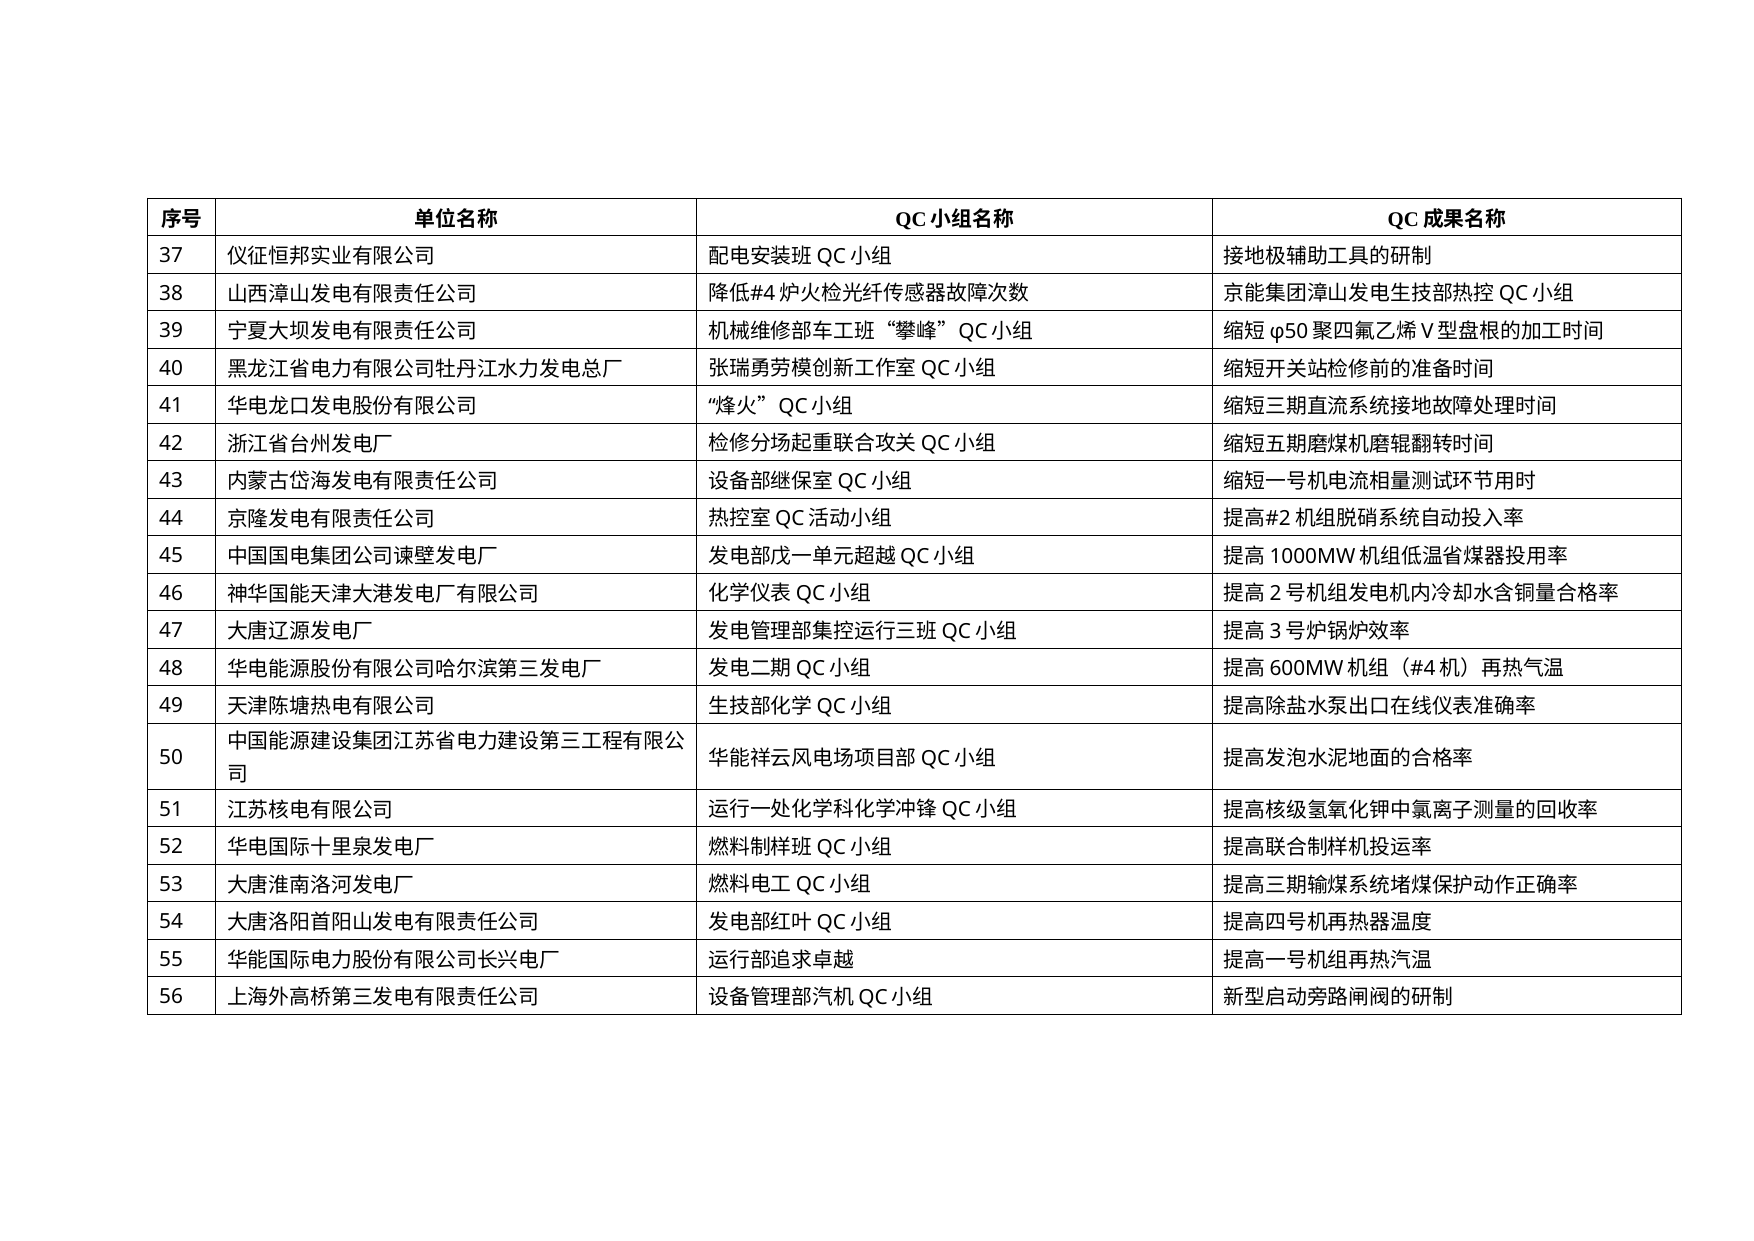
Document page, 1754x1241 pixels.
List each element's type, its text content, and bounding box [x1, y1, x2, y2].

table_cell 缩短φ50聚四氟乙烯V型盘根的加工时间 [1213, 311, 1681, 348]
table_cell 缩短五期磨煤机磨辊翻转时间 [1213, 424, 1681, 460]
table_cell 黑龙江省电力有限公司牡丹江水力发电总厂 [216, 349, 696, 385]
table_cell 设备部继保室QC小组 [697, 461, 1212, 498]
table_cell 53 [148, 865, 215, 901]
table_cell 接地极辅助工具的研制 [1213, 236, 1681, 273]
table_cell 发电二期QC小组 [697, 649, 1212, 685]
table_cell 提高除盐水泵出口在线仪表准确率 [1213, 686, 1681, 723]
table_cell 浙江省台州发电厂 [216, 424, 696, 460]
table_cell 38 [148, 274, 215, 310]
table_cell 45 [148, 536, 215, 573]
table_cell 张瑞勇劳模创新工作室QC小组 [697, 349, 1212, 385]
table_cell 提高2号机组发电机内冷却水含铜量合格率 [1213, 574, 1681, 610]
table_cell 中国国电集团公司谏壁发电厂 [216, 536, 696, 573]
table_cell 山西漳山发电有限责任公司 [216, 274, 696, 310]
table_cell 华电国际十里泉发电厂 [216, 827, 696, 864]
table_cell 发电部戊一单元超越QC小组 [697, 536, 1212, 573]
table_cell 发电部红叶QC小组 [697, 902, 1212, 939]
table_cell 提高1000MW机组低温省煤器投用率 [1213, 536, 1681, 573]
table_cell 华能祥云风电场项目部QC小组 [697, 724, 1212, 789]
table_cell 缩短三期直流系统接地故障处理时间 [1213, 386, 1681, 423]
table_cell 中国能源建设集团江苏省电力建设第三工程有限公司 [216, 724, 696, 789]
table_cell 京隆发电有限责任公司 [216, 499, 696, 535]
table_cell 46 [148, 574, 215, 610]
table_cell 运行部追求卓越 [697, 940, 1212, 976]
table_cell 宁夏大坝发电有限责任公司 [216, 311, 696, 348]
table_cell 机械维修部车工班“攀峰”QC小组 [697, 311, 1212, 348]
table_cell 39 [148, 311, 215, 348]
table_cell 运行一处化学科化学冲锋QC小组 [697, 790, 1212, 826]
table_cell 仪征恒邦实业有限公司 [216, 236, 696, 273]
table_cell 48 [148, 649, 215, 685]
table_header QC成果名称 [1213, 199, 1681, 235]
table_cell 化学仪表QC小组 [697, 574, 1212, 610]
table_cell 提高3号炉锅炉效率 [1213, 611, 1681, 648]
table_cell 54 [148, 902, 215, 939]
table_cell 提高#2机组脱硝系统自动投入率 [1213, 499, 1681, 535]
table_cell 56 [148, 977, 215, 1014]
table_header QC小组名称 [697, 199, 1212, 235]
table_cell 降低#4炉火检光纤传感器故障次数 [697, 274, 1212, 310]
table_cell 42 [148, 424, 215, 460]
table_cell 50 [148, 724, 215, 789]
table_cell 47 [148, 611, 215, 648]
table_cell 提高四号机再热器温度 [1213, 902, 1681, 939]
table_cell 提高一号机组再热汽温 [1213, 940, 1681, 976]
table_cell 提高600MW机组（#4机）再热气温 [1213, 649, 1681, 685]
table_cell 52 [148, 827, 215, 864]
table_cell 生技部化学QC小组 [697, 686, 1212, 723]
table_cell 华能国际电力股份有限公司长兴电厂 [216, 940, 696, 976]
table_cell 提高三期输煤系统堵煤保护动作正确率 [1213, 865, 1681, 901]
table_cell 44 [148, 499, 215, 535]
table_cell 热控室QC活动小组 [697, 499, 1212, 535]
table_header 单位名称 [216, 199, 696, 235]
table_cell 大唐洛阳首阳山发电有限责任公司 [216, 902, 696, 939]
table_cell 提高核级氢氧化钾中氯离子测量的回收率 [1213, 790, 1681, 826]
table_cell 江苏核电有限公司 [216, 790, 696, 826]
table_cell 提高发泡水泥地面的合格率 [1213, 724, 1681, 789]
table_cell 华电能源股份有限公司哈尔滨第三发电厂 [216, 649, 696, 685]
table_cell 49 [148, 686, 215, 723]
table_cell “烽火”QC小组 [697, 386, 1212, 423]
table_cell 设备管理部汽机QC小组 [697, 977, 1212, 1014]
table_cell 神华国能天津大港发电厂有限公司 [216, 574, 696, 610]
table_cell 37 [148, 236, 215, 273]
table_cell 大唐辽源发电厂 [216, 611, 696, 648]
table_cell 51 [148, 790, 215, 826]
table_cell 大唐淮南洛河发电厂 [216, 865, 696, 901]
table_cell 检修分场起重联合攻关QC小组 [697, 424, 1212, 460]
table_cell 缩短开关站检修前的准备时间 [1213, 349, 1681, 385]
table_cell 京能集团漳山发电生技部热控QC小组 [1213, 274, 1681, 310]
table_cell 提高联合制样机投运率 [1213, 827, 1681, 864]
table_cell 缩短一号机电流相量测试环节用时 [1213, 461, 1681, 498]
table_cell 内蒙古岱海发电有限责任公司 [216, 461, 696, 498]
table_cell 41 [148, 386, 215, 423]
table_cell 发电管理部集控运行三班QC小组 [697, 611, 1212, 648]
table_cell 燃料制样班QC小组 [697, 827, 1212, 864]
table_cell 燃料电工QC小组 [697, 865, 1212, 901]
table_cell 华电龙口发电股份有限公司 [216, 386, 696, 423]
table_header 序号 [148, 199, 215, 235]
table_cell 天津陈塘热电有限公司 [216, 686, 696, 723]
table_cell 上海外高桥第三发电有限责任公司 [216, 977, 696, 1014]
table_cell 55 [148, 940, 215, 976]
table_cell 43 [148, 461, 215, 498]
table_cell 新型启动旁路闸阀的研制 [1213, 977, 1681, 1014]
table_cell 40 [148, 349, 215, 385]
table_cell 配电安装班QC小组 [697, 236, 1212, 273]
